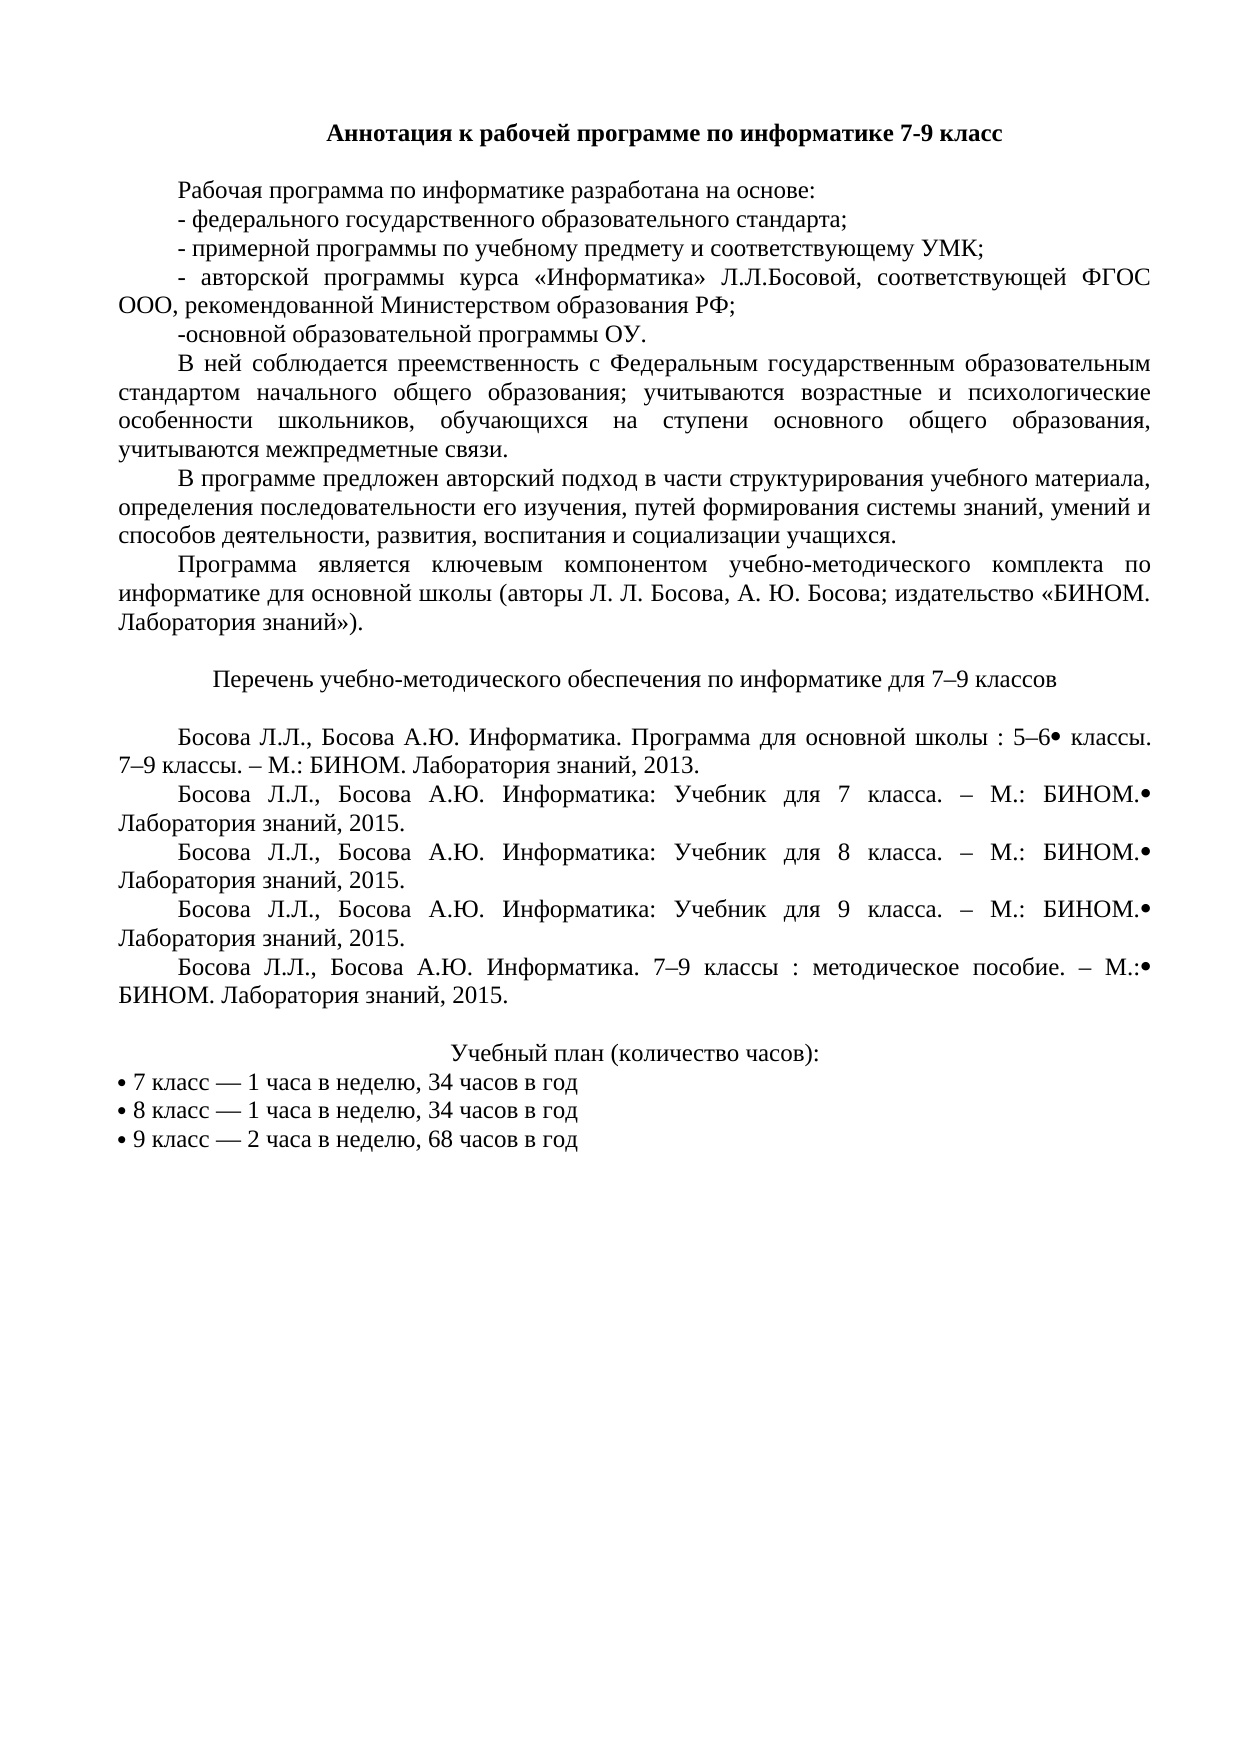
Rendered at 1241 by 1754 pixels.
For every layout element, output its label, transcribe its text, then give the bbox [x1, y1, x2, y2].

text - примерной программы по учебному предмету и соответствующему УМК; [118, 233, 1152, 262]
list 9 класс — 2 часа в неделю, 68 часов в год [118, 1124, 1152, 1153]
text Программа является ключевым компонентом учебно-методического комплекта по информатике для основной школы (авторы Л. Л. Босова, А. Ю. Босова; издательство «БИНОМ. Лаборатория знаний»). [118, 549, 1152, 636]
text Босова Л.Л., Босова А.Ю. Информатика. Программа для основной школы : 5–6 классы. 7–9 классы. – М.: БИНОМ. Лаборатория знаний, 2013. [118, 722, 1152, 779]
text - федерального государственного образовательного стандарта; [118, 204, 1152, 233]
text Перечень учебно-методического обеспечения по информатике для 7–9 классов [118, 664, 1152, 693]
text Босова Л.Л., Босова А.Ю. Информатика. 7–9 классы : методическое пособие. – М.: БИНОМ. Лаборатория знаний, 2015. [118, 952, 1152, 1009]
text В программе предложен авторский подход в части структурирования учебного материала, определения последовательности его изучения, путей формирования системы знаний, умений и способов деятельности, развития, воспитания и социализации учащихся. [118, 463, 1152, 549]
text Аннотация к рабочей программе по информатике 7-9 класс [118, 118, 1152, 147]
text Рабочая программа по информатике разработана на основе: [118, 176, 1152, 204]
text В ней соблюдается преемственность с Федеральным государственным образовательным стандартом начального общего образования; учитываются возрастные и психологические особенности школьников, обучающихся на ступени основного общего образования, учитываются межпредметные связи. [118, 348, 1152, 463]
text - авторской программы курса «Информатика» Л.Л.Босовой, соответствующей ФГОС ООО, рекомендованной Министерством образования РФ; [118, 262, 1152, 319]
list 7 класс — 1 часа в неделю, 34 часов в год [118, 1067, 1152, 1096]
list 8 класс — 1 часа в неделю, 34 часов в год [118, 1096, 1152, 1124]
text -основной образовательной программы ОУ. [118, 319, 1152, 348]
text Учебный план (количество часов): [118, 1038, 1152, 1067]
text Босова Л.Л., Босова А.Ю. Информатика: Учебник для 9 класса. – М.: БИНОМ. Лаборатория знаний, 2015. [118, 894, 1152, 952]
text Босова Л.Л., Босова А.Ю. Информатика: Учебник для 8 класса. – М.: БИНОМ. Лаборатория знаний, 2015. [118, 837, 1152, 894]
text Босова Л.Л., Босова А.Ю. Информатика: Учебник для 7 класса. – М.: БИНОМ. Лаборатория знаний, 2015. [118, 779, 1152, 837]
